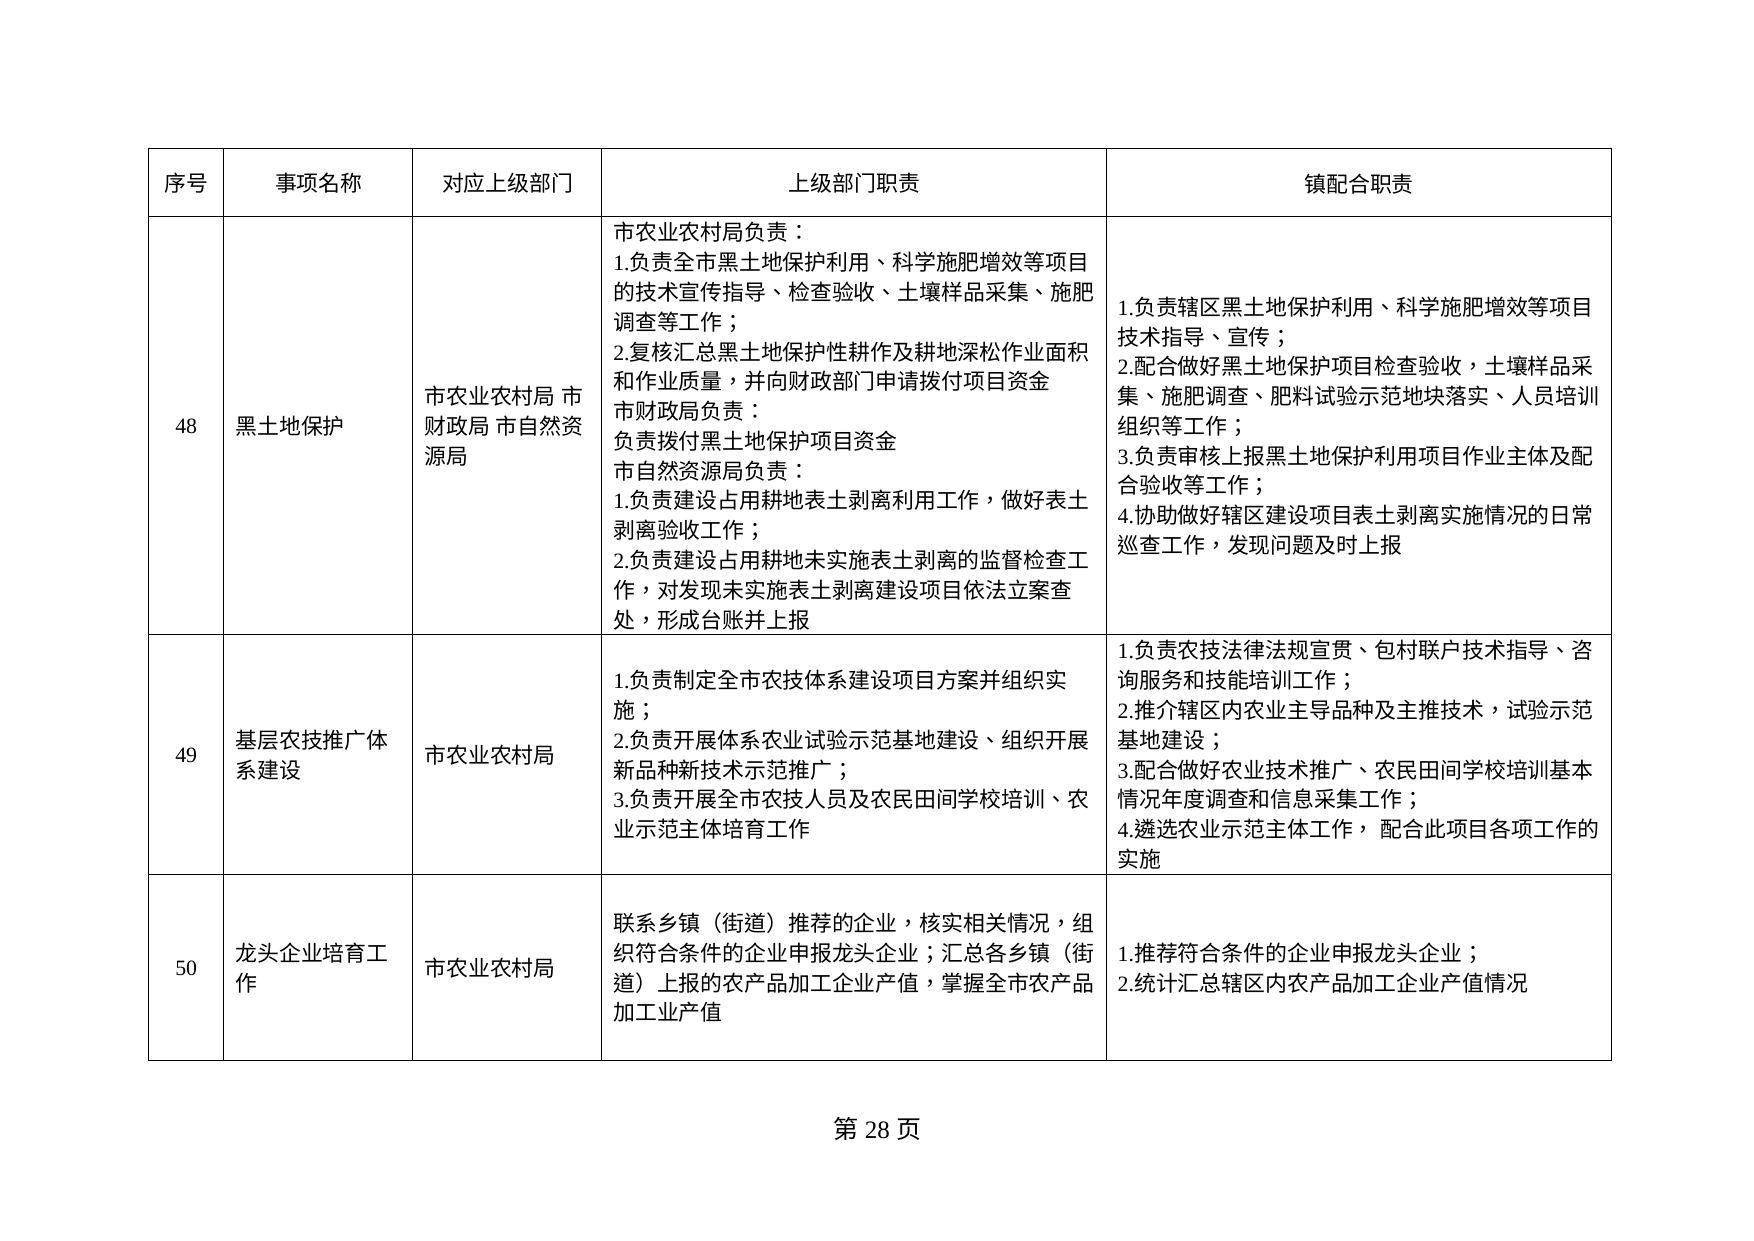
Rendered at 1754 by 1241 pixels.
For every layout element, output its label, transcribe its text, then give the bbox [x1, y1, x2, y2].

table_header 事项名称 [224, 149, 412, 216]
table_header 序号 [149, 149, 223, 216]
table_header 上级部门职责 [602, 149, 1106, 216]
table_cell 48 [149, 217, 223, 634]
table_cell 基层农技推广体系建设 [224, 635, 412, 874]
table_header 对应上级部门 [413, 149, 601, 216]
table_cell 龙头企业培育工作 [224, 875, 412, 1060]
table_cell 1.负责制定全市农技体系建设项目方案并组织实施； 2.负责开展体系农业试验示范基地建设、组织开展新品种新技术示范推广； 3.负责开展全市农技人员及农民田间学校培训、农业示范主体培育工作 [602, 635, 1106, 874]
table_cell 黑土地保护 [224, 217, 412, 634]
table_cell 市农业农村局 [413, 875, 601, 1060]
table_cell 市农业农村局 市财政局 市自然资源局 [413, 217, 601, 634]
table_cell 1.推荐符合条件的企业申报龙头企业； 2.统计汇总辖区内农产品加工企业产值情况 [1107, 875, 1611, 1060]
table_cell 49 [149, 635, 223, 874]
table_cell 1.负责农技法律法规宣贯、包村联户技术指导、咨询服务和技能培训工作； 2.推介辖区内农业主导品种及主推技术，试验示范基地建设； 3.配合做好农业技术推广、农民田间学校培训基本情况年度调查和信息采集工作； 4.遴选农业示范主体工作， 配合此项目各项工作的实施 [1107, 635, 1611, 874]
table_header 镇配合职责 [1107, 149, 1611, 216]
table_cell 50 [149, 875, 223, 1060]
table_cell 市农业农村局 [413, 635, 601, 874]
table_cell 联系乡镇（街道）推荐的企业，核实相关情况，组织符合条件的企业申报龙头企业；汇总各乡镇（街道）上报的农产品加工企业产值，掌握全市农产品加工业产值 [602, 875, 1106, 1060]
table_cell 1.负责辖区黑土地保护利用、科学施肥增效等项目技术指导、宣传； 2.配合做好黑土地保护项目检查验收，土壤样品采集、施肥调查、肥料试验示范地块落实、人员培训组织等工作； 3.负责审核上报黑土地保护利用项目作业主体及配合验收等工作； 4.协助做好辖区建设项目表土剥离实施情况的日常巡查工作，发现问题及时上报 [1107, 217, 1611, 634]
table_cell 市农业农村局负责： 1.负责全市黑土地保护利用、科学施肥增效等项目的技术宣传指导、检查验收、土壤样品采集、施肥调查等工作； 2.复核汇总黑土地保护性耕作及耕地深松作业面积和作业质量，并向财政部门申请拨付项目资金 市财政局负责： 负责拨付黑土地保护项目资金 市自然资源局负责： 1.负责建设占用耕地表土剥离利用工作，做好表土剥离验收工作； 2.负责建设占用耕地未实施表土剥离的监督检查工作，对发现未实施表土剥离建设项目依法立案查处，形成台账并上报 [602, 217, 1106, 634]
